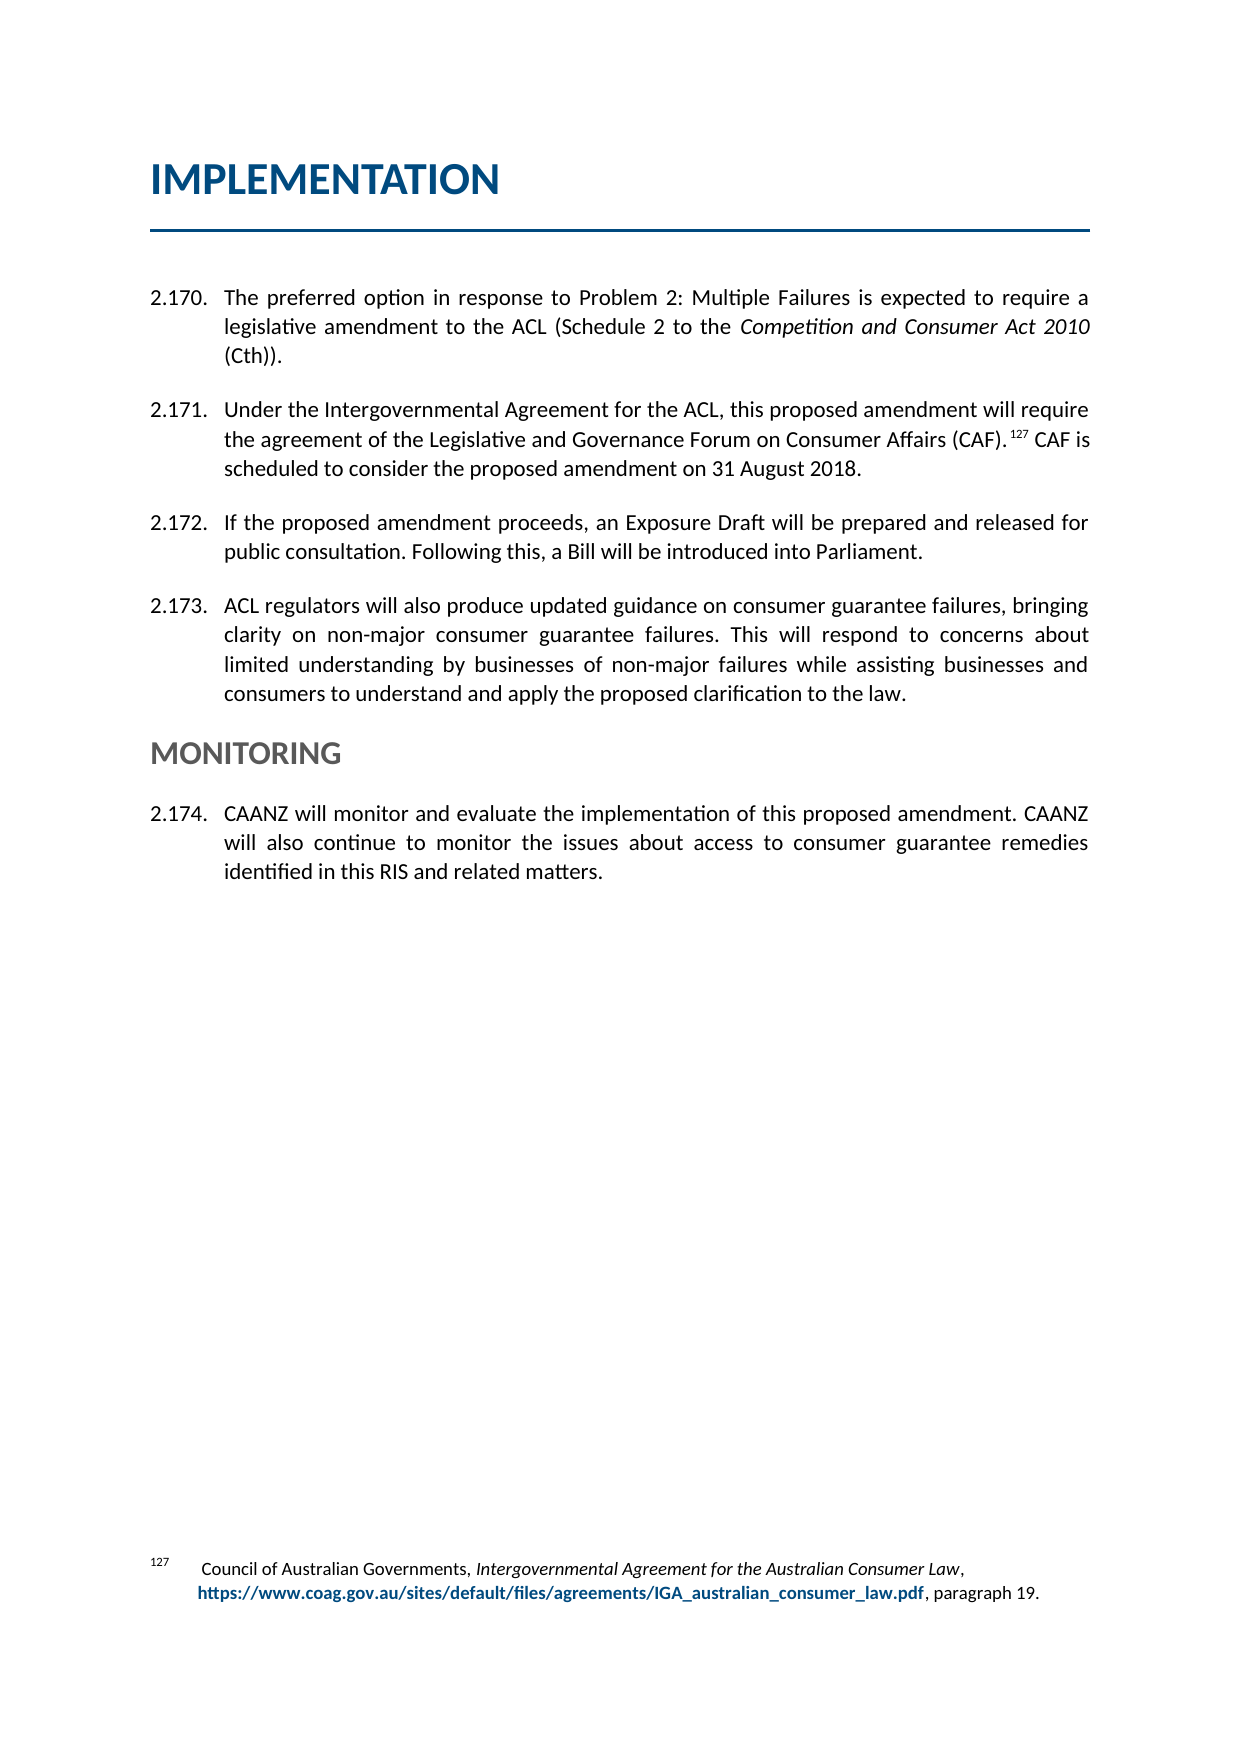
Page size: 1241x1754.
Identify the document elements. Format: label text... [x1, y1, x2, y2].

text The preferred option in response to Problem 2: Multiple Failures is expected to require a legislative amendment to the ACL (Schedule 2 to the Competition and Consumer Act 2010 (Cth)). [150, 282, 1090, 369]
text ACL regulators will also produce updated guidance on consumer guarantee failures, bringing clarity on non-major consumer guarantee failures. This will respond to concerns about limited understanding by businesses of non-major failures while assisting businesses and consumers to understand and apply the proposed clarification to the law. [150, 590, 1090, 707]
subtitle Monitoring [150, 732, 1090, 773]
subtitle Implementation [150, 150, 1090, 229]
text CAANZ will monitor and evaluate the implementation of this proposed amendment. CAANZ will also continue to monitor the issues about access to consumer guarantee remedies identified in this RIS and related matters. [150, 798, 1090, 885]
text Under the Intergovernmental Agreement for the ACL, this proposed amendment will require the agreement of the Legislative and Governance Forum on Consumer Affairs (CAF). CAF is scheduled to consider the proposed amendment on 31 August 2018. [150, 394, 1090, 482]
text If the proposed amendment proceeds, an Exposure Draft will be prepared and released for public consultation. Following this, a Bill will be introduced into Parliament. [150, 507, 1090, 565]
